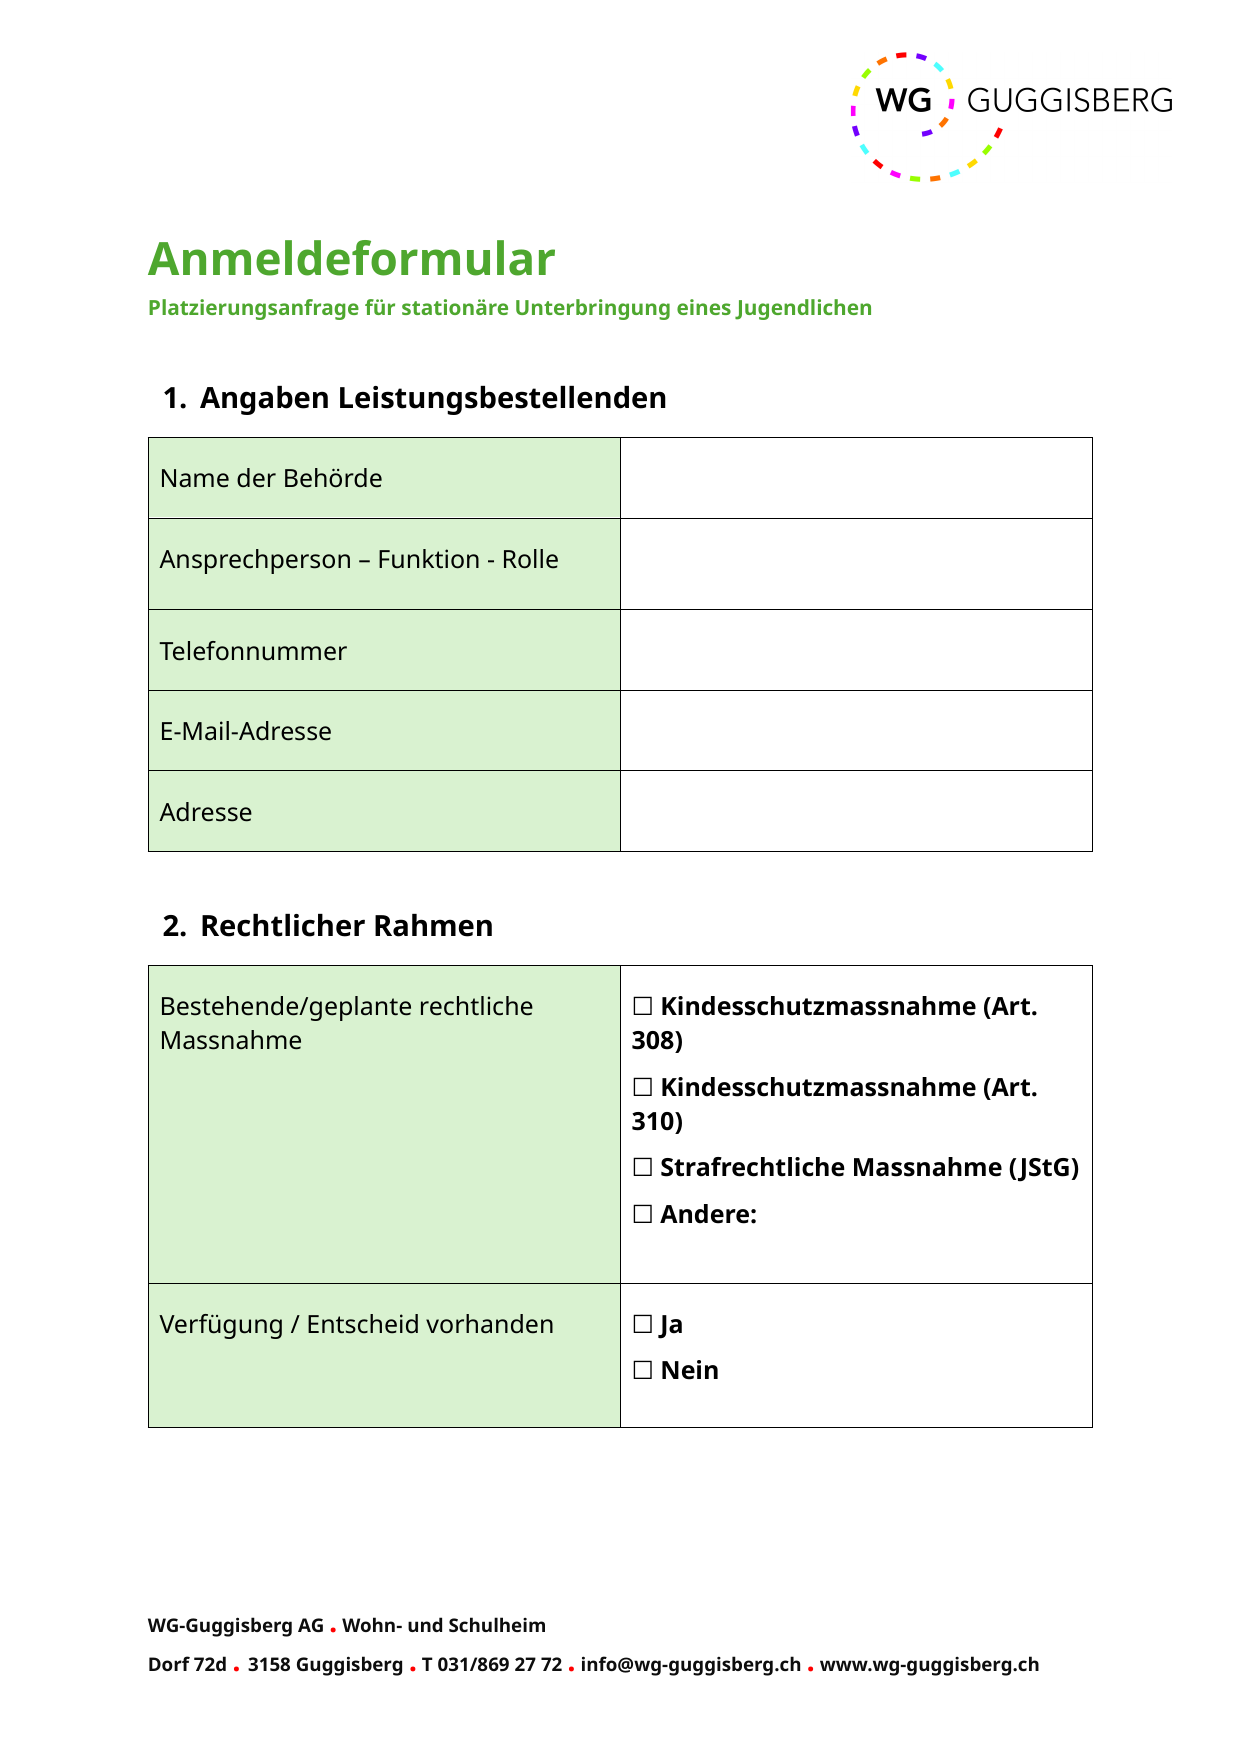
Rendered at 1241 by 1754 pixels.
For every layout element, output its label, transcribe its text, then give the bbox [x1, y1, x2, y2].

table_header Name der Behörde [149, 438, 620, 517]
text Platzierungsanfrage für stationäre Unterbringung eines Jugendlichen [148, 293, 1093, 322]
table_header Bestehende/geplante rechtliche Massnahme [149, 966, 620, 1283]
table_cell [621, 610, 1092, 690]
table_cell Ansprechperson – Funktion - Rolle [149, 519, 620, 609]
table_cell E-Mail-Adresse [149, 691, 620, 770]
table_cell Adresse [149, 771, 620, 851]
table_cell Telefonnummer [149, 610, 620, 690]
table_cell [621, 691, 1092, 770]
table_cell Ja Nein [621, 1284, 1092, 1427]
table_header [621, 438, 1092, 517]
table_header Kindesschutzmassnahme (Art. 308) Kindesschutzmassnahme (Art. 310) Strafrechtliche Massnahme (JStG) Andere: [621, 966, 1092, 1283]
picture [850, 52, 1173, 183]
table_cell Verfügung / Entscheid vorhanden [149, 1284, 620, 1427]
table_cell [621, 519, 1092, 609]
table_cell [621, 771, 1092, 851]
text Anmeldeformular [148, 226, 1093, 288]
list Rechtlicher Rahmen [162, 905, 1093, 945]
list Angaben Leistungsbestellenden [162, 377, 1093, 417]
